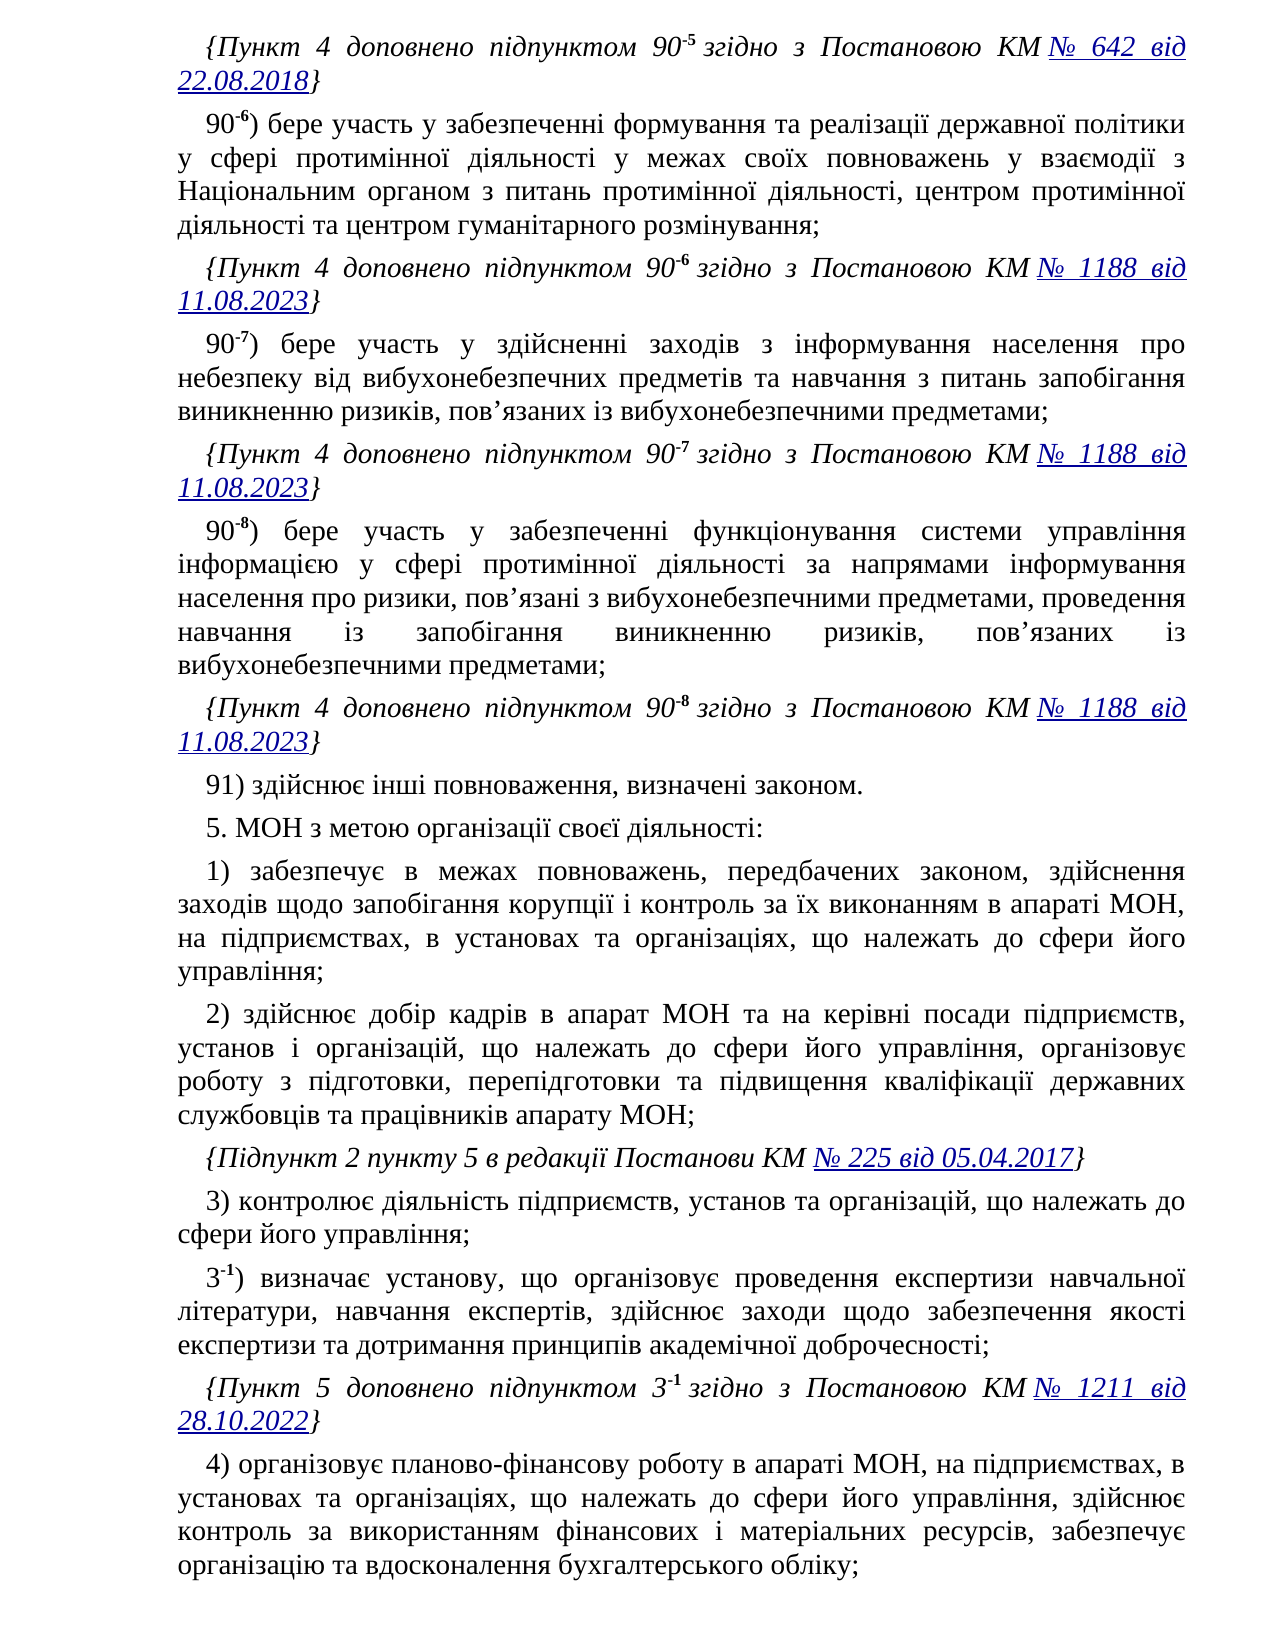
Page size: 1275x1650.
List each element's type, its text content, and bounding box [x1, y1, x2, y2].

text 2) здійснює добір кадрів в апарат МОН та на керівні посади підприємств, установ і організацій, що належать до сфери його управління, організовує роботу з підготовки, перепідготовки та підвищення кваліфікації державних службовців та працівників апарату МОН; [177, 996, 1186, 1131]
text {Пункт 4 доповнено підпунктом 90-7 згідно з Постановою КМ № 1188 від 11.08.2023} [177, 436, 1186, 503]
text 5. МОН з метою організації своєї діяльності: [177, 810, 1186, 843]
text {Пункт 5 доповнено підпунктом 3-1 згідно з Постановою КМ № 1211 від 28.10.2022} [177, 1370, 1186, 1437]
text 4) організовує планово-фінансову роботу в апараті МОН, на підприємствах, в установах та організаціях, що належать до сфери його управління, здійснює контроль за використанням фінансових і матеріальних ресурсів, забезпечує організацію та вдосконалення бухгалтерського обліку; [177, 1446, 1186, 1581]
text {Пункт 4 доповнено підпунктом 90-5 згідно з Постановою КМ № 642 від 22.08.2018} [177, 29, 1186, 97]
text 91) здійснює інші повноваження, визначені законом. [177, 767, 1186, 800]
text 3) контролює діяльність підприємств, установ та організацій, що належать до сфери його управління; [177, 1183, 1186, 1250]
text 90-7) бере участь у здійсненні заходів з інформування населення про небезпеку від вибухонебезпечних предметів та навчання з питань запобігання виникненню ризиків, пов’язаних із вибухонебезпечними предметами; [177, 326, 1186, 427]
text {Пункт 4 доповнено підпунктом 90-6 згідно з Постановою КМ № 1188 від 11.08.2023} [177, 250, 1186, 317]
text 1) забезпечує в межах повноважень, передбачених законом, здійснення заходів щодо запобігання корупції і контроль за їх виконанням в апараті МОН, на підприємствах, в установах та організаціях, що належать до сфери його управління; [177, 853, 1186, 987]
text 90-8) бере участь у забезпеченні функціонування системи управління інформацією у сфері протимінної діяльності за напрямами інформування населення про ризики, пов’язані з вибухонебезпечними предметами, проведення навчання із запобігання виникненню ризиків, пов’язаних із вибухонебезпечними предметами; [177, 513, 1186, 681]
text 90-6) бере участь у забезпеченні формування та реалізації державної політики у сфері протимінної діяльності у межах своїх повноважень у взаємодії з Національним органом з питань протимінної діяльності, центром протимінної діяльності та центром гуманітарного розмінування; [177, 106, 1186, 240]
text 3-1) визначає установу, що організовує проведення експертизи навчальної літератури, навчання експертів, здійснює заходи щодо забезпечення якості експертизи та дотримання принципів академічної доброчесності; [177, 1260, 1186, 1360]
text {Підпункт 2 пункту 5 в редакції Постанови КМ № 225 від 05.04.2017} [177, 1140, 1186, 1174]
text {Пункт 4 доповнено підпунктом 90-8 згідно з Постановою КМ № 1188 від 11.08.2023} [177, 690, 1186, 757]
